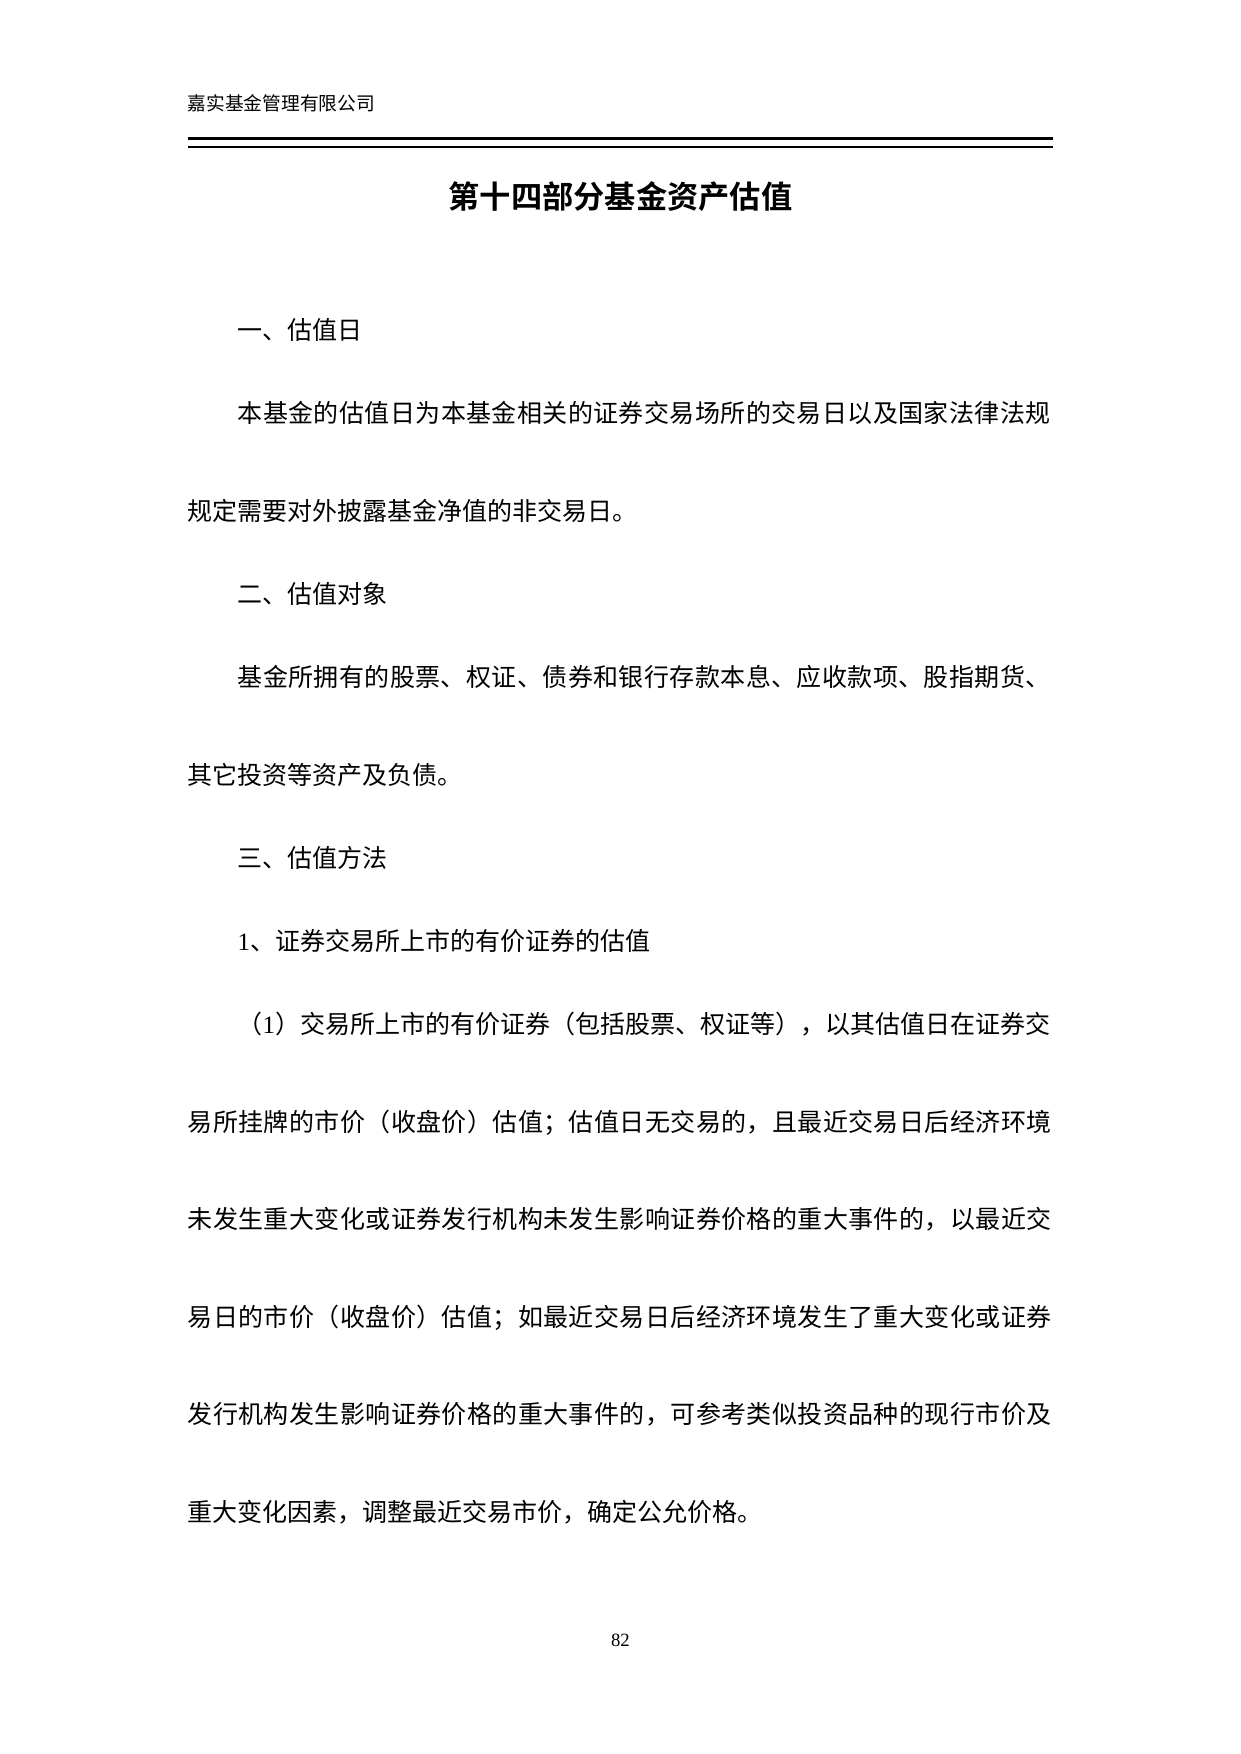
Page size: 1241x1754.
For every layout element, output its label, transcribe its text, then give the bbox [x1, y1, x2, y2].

text 一、估值日 [187, 296, 1053, 361]
subtitle 第十四部分基金资产估值 [187, 162, 1053, 227]
text （1）交易所上市的有价证券（包括股票、权证等），以其估值日在证券交易所挂牌的市价（收盘价）估值；估值日无交易的，且最近交易日后经济环境未发生重大变化或证券发行机构未发生影响证券价格的重大事件的，以最近交易日的市价（收盘价）估值；如最近交易日后经济环境发生了重大变化或证券发行机构发生影响证券价格的重大事件的，可参考类似投资品种的现行市价及重大变化因素，调整最近交易市价，确定公允价格。 [187, 990, 1053, 1543]
text 二、估值对象 [187, 560, 1053, 625]
text 本基金的估值日为本基金相关的证券交易场所的交易日以及国家法律法规规定需要对外披露基金净值的非交易日。 [187, 379, 1053, 542]
text 三、估值方法 [187, 824, 1053, 889]
text 基金所拥有的股票、权证、债券和银行存款本息、应收款项、股指期货、其它投资等资产及负债。 [187, 643, 1053, 806]
text 1、证券交易所上市的有价证券的估值 [187, 907, 1053, 972]
